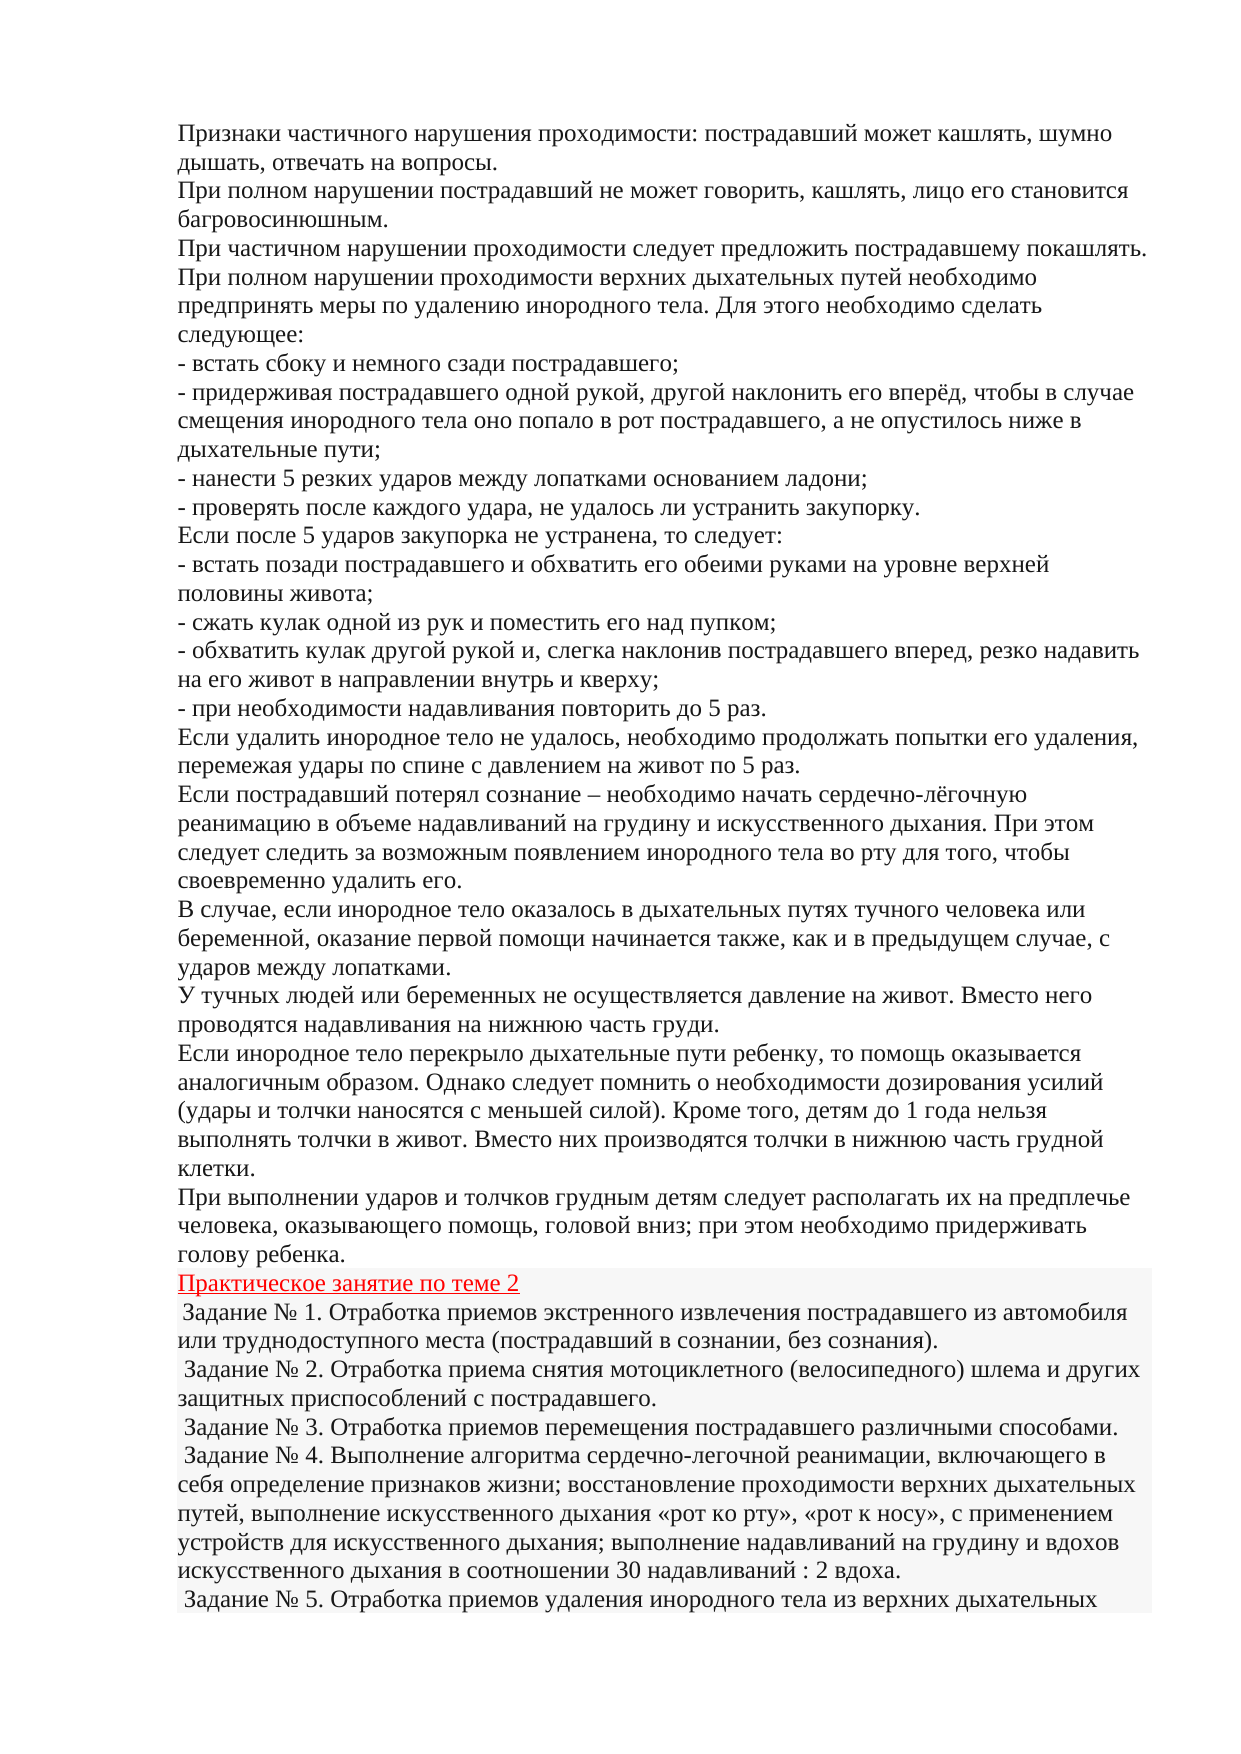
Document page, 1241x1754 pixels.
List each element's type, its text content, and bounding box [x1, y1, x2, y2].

text - нанести 5 резких ударов между лопатками основанием ладони; [177, 463, 1152, 492]
text - придерживая пострадавшего одной рукой, другой наклонить его вперёд, чтобы в случае смещения инородного тела оно попало в рот пострадавшего, а не опустилось ниже в дыхательные пути; [177, 377, 1152, 463]
text Если инородное тело перекрыло дыхательные пути ребенку, то помощь оказывается аналогичным образом. Однако следует помнить о необходимости дозирования усилий (удары и толчки наносятся с меньшей силой). Кроме того, детям до 1 года нельзя выполнять толчки в живот. Вместо них производятся толчки в нижнюю часть грудной клетки. [177, 1038, 1152, 1182]
text Признаки частичного нарушения проходимости: пострадавший может кашлять, шумно дышать, отвечать на вопросы. [177, 118, 1152, 176]
text - встать позади пострадавшего и обхватить его обеими руками на уровне верхней половины живота; - сжать кулак одной из рук и поместить его над пупком; - обхватить кулак другой рукой и, слегка наклонив пострадавшего вперед, резко надавить на его живот в направлении внутрь и кверху; - при необходимости надавливания повторить до 5 раз. [177, 549, 1152, 722]
text В случае, если инородное тело оказалось в дыхательных путях тучного человека или беременной, оказание первой помощи начинается также, как и в предыдущем случае, с ударов между лопатками. [177, 894, 1152, 981]
text Практическое занятие по теме 2 [177, 1268, 1152, 1297]
text Если пострадавший потерял сознание – необходимо начать сердечно-лёгочную реанимацию в объеме надавливаний на грудину и искусственного дыхания. При этом следует следить за возможным появлением инородного тела во рту для того, чтобы своевременно удалить его. [177, 779, 1152, 894]
text Если после 5 ударов закупорка не устранена, то следует: [177, 521, 1152, 549]
text При полном нарушении проходимости верхних дыхательных путей необходимо предпринять меры по удалению инородного тела. Для этого необходимо сделать следующее: [177, 262, 1152, 348]
text При полном нарушении пострадавший не может говорить, кашлять, лицо его становится багровосинюшным. [177, 176, 1152, 233]
text - проверять после каждого удара, не удалось ли устранить закупорку. [177, 492, 1152, 521]
text Если удалить инородное тело не удалось, необходимо продолжать попытки его удаления, перемежая удары по спине с давлением на живот по 5 раз. [177, 722, 1152, 779]
text При выполнении ударов и толчков грудным детям следует располагать их на предплечье человека, оказывающего помощь, головой вниз; при этом необходимо придерживать голову ребенка. [177, 1182, 1152, 1268]
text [177, 1297, 1152, 1613]
text У тучных людей или беременных не осуществляется давление на живот. Вместо него проводятся надавливания на нижнюю часть груди. [177, 981, 1152, 1038]
text При частичном нарушении проходимости следует предложить пострадавшему покашлять. [177, 233, 1152, 262]
text - встать сбоку и немного сзади пострадавшего; [177, 348, 1152, 377]
